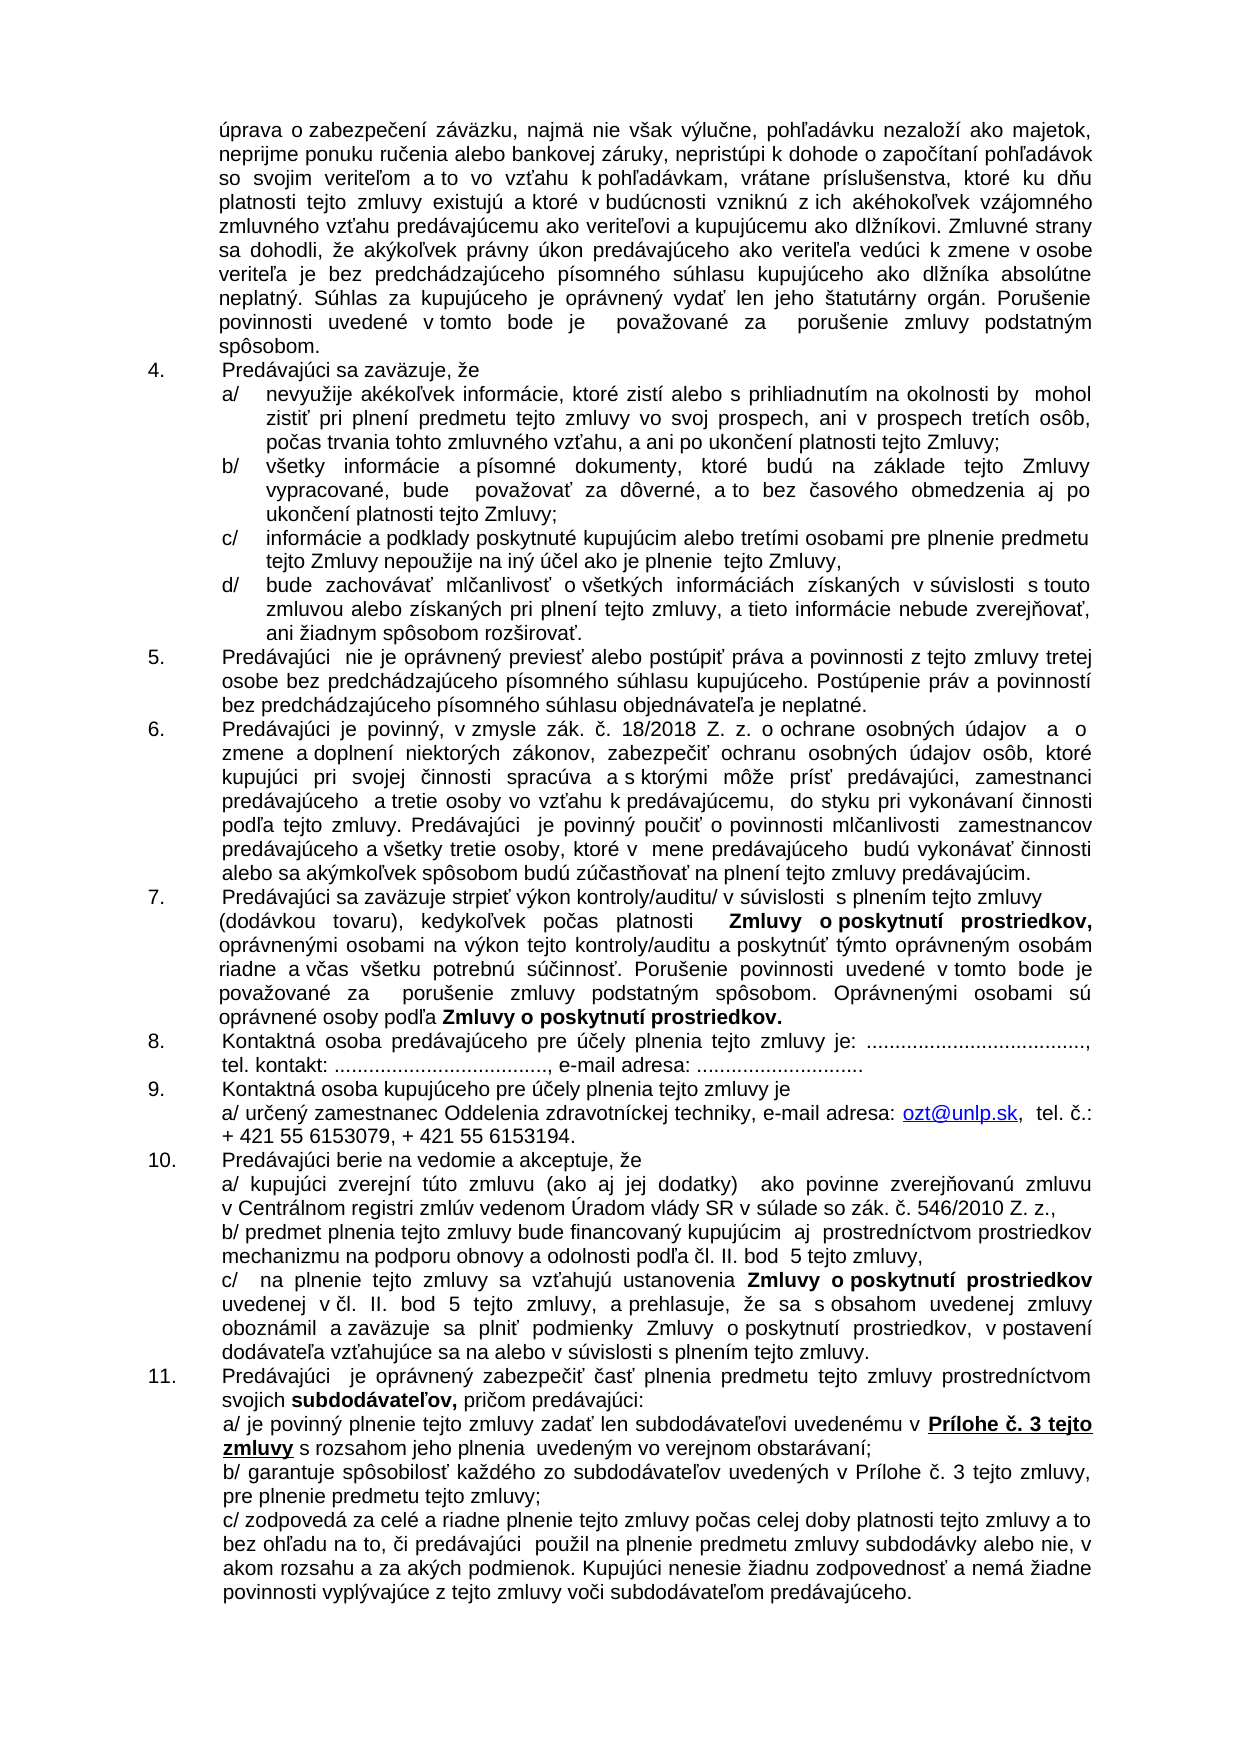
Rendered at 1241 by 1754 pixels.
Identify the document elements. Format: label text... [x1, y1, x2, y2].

text a/ je povinný plnenie tejto zmluvy zadať len subdodávateľovi uvedenému v Prílohe č. 3 tejto zmluvy s rozsahom jeho plnenia uvedeným vo verejnom obstarávaní; [223, 1412, 1092, 1460]
list (dodávkou tovaru), kedykoľvek počas platnosti Zmluvy o poskytnutí prostriedkov, oprávnenými osobami na výkon tejto kontroly/auditu a poskytnúť týmto oprávneným osobám riadne a včas všetku potrebnú súčinnosť. Porušenie povinnosti uvedené v tomto bode je považované za porušenie zmluvy podstatným spôsobom. Oprávnenými osobami sú oprávnené osoby podľa Zmluvy o poskytnutí prostriedkov. [218, 909, 1092, 1028]
text 11. Predávajúci je oprávnený zabezpečiť časť plnenia predmetu tejto zmluvy prostredníctvom svojich subdodávateľov, pričom predávajúci: [148, 1364, 1092, 1412]
list 4. Predávajúci sa zaväzuje, že [148, 358, 1092, 382]
text c/ zodpovedá za celé a riadne plnenie tejto zmluvy počas celej doby platnosti tejto zmluvy a to bez ohľadu na to, či predávajúci použil na plnenie predmetu zmluvy subdodávky alebo nie, v akom rozsahu a za akých podmienok. Kupujúci nenesie žiadnu zodpovednosť a nemá žiadne povinnosti vyplývajúce z tejto zmluvy voči subdodávateľom predávajúceho. [223, 1508, 1092, 1603]
text 7. Predávajúci sa zaväzuje strpieť výkon kontroly/auditu/ v súvislosti s plnením tejto zmluvy [148, 885, 1092, 909]
text b/ garantuje spôsobilosť každého zo subdodávateľov uvedených v Prílohe č. 3 tejto zmluvy, pre plnenie predmetu tejto zmluvy; [223, 1460, 1092, 1508]
text b/ predmet plnenia tejto zmluvy bude financovaný kupujúcim aj prostredníctvom prostriedkov mechanizmu na podporu obnovy a odolnosti podľa čl. II. bod 5 tejto zmluvy, [221, 1220, 1092, 1268]
text 5. Predávajúci nie je oprávnený previesť alebo postúpiť práva a povinnosti z tejto zmluvy tretej osobe bez predchádzajúceho písomného súhlasu kupujúceho. Postúpenie práv a povinností bez predchádzajúceho písomného súhlasu objednávateľa je neplatné. [148, 645, 1092, 717]
text d/ bude zachovávať mlčanlivosť o všetkých informáciách získaných v súvislosti s touto zmluvou alebo získaných pri plnení tejto zmluvy, a tieto informácie nebude zverejňovať, ani žiadnym spôsobom rozširovať. [222, 573, 1090, 645]
text c/ informácie a podklady poskytnuté kupujúcim alebo tretími osobami pre plnenie predmetu tejto Zmluvy nepoužije na iný účel ako je plnenie tejto Zmluvy, [222, 525, 1090, 573]
text 9. Kontaktná osoba kupujúceho pre účely plnenia tejto zmluvy je [148, 1076, 1092, 1100]
text c/ na plnenie tejto zmluvy sa vzťahujú ustanovenia Zmluvy o poskytnutí prostriedkov uvedenej v čl. II. bod 5 tejto zmluvy, a prehlasuje, že sa s obsahom uvedenej zmluvy oboznámil a zaväzuje sa plniť podmienky Zmluvy o poskytnutí prostriedkov, v postavení dodávateľa vzťahujúce sa na alebo v súvislosti s plnením tejto zmluvy. [221, 1268, 1092, 1364]
text b/ všetky informácie a písomné dokumenty, ktoré budú na základe tejto Zmluvy vypracované, bude považovať za dôverné, a to bez časového obmedzenia aj po ukončení platnosti tejto Zmluvy; [222, 453, 1090, 525]
text a/ určený zamestnanec Oddelenia zdravotníckej techniky, e-mail adresa: ozt@unlp.sk, tel. č.: + 421 55 6153079, + 421 55 6153194. [221, 1100, 1092, 1148]
text 6. Predávajúci je povinný, v zmysle zák. č. 18/2018 Z. z. o ochrane osobných údajov a o zmene a doplnení niektorých zákonov, zabezpečiť ochranu osobných údajov osôb, ktoré kupujúci pri svojej činnosti spracúva a s ktorými môže prísť predávajúci, zamestnanci predávajúceho a tretie osoby vo vzťahu k predávajúcemu, do styku pri vykonávaní činnosti podľa tejto zmluvy. Predávajúci je povinný poučiť o povinnosti mlčanlivosti zamestnancov predávajúceho a všetky tretie osoby, ktoré v mene predávajúceho budú vykonávať činnosti alebo sa akýmkoľvek spôsobom budú zúčastňovať na plnení tejto zmluvy predávajúcim. [148, 717, 1092, 885]
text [148, 118, 1092, 358]
text 10. Predávajúci berie na vedomie a akceptuje, že [148, 1148, 1092, 1172]
list a/ nevyužije akékoľvek informácie, ktoré zistí alebo s prihliadnutím na okolnosti by mohol zistiť pri plnení predmetu tejto zmluvy vo svoj prospech, ani v prospech tretích osôb, počas trvania tohto zmluvného vzťahu, a ani po ukončení platnosti tejto Zmluvy; [222, 382, 1092, 453]
text 8. Kontaktná osoba predávajúceho pre účely plnenia tejto zmluvy je: ......................................, tel. kontakt: ....................................., e-mail adresa: ............................. [148, 1028, 1092, 1076]
text a/ kupujúci zverejní túto zmluvu (ako aj jej dodatky) ako povinne zverejňovanú zmluvu v Centrálnom registri zmlúv vedenom Úradom vlády SR v súlade so zák. č. 546/2010 Z. z., [221, 1172, 1092, 1220]
